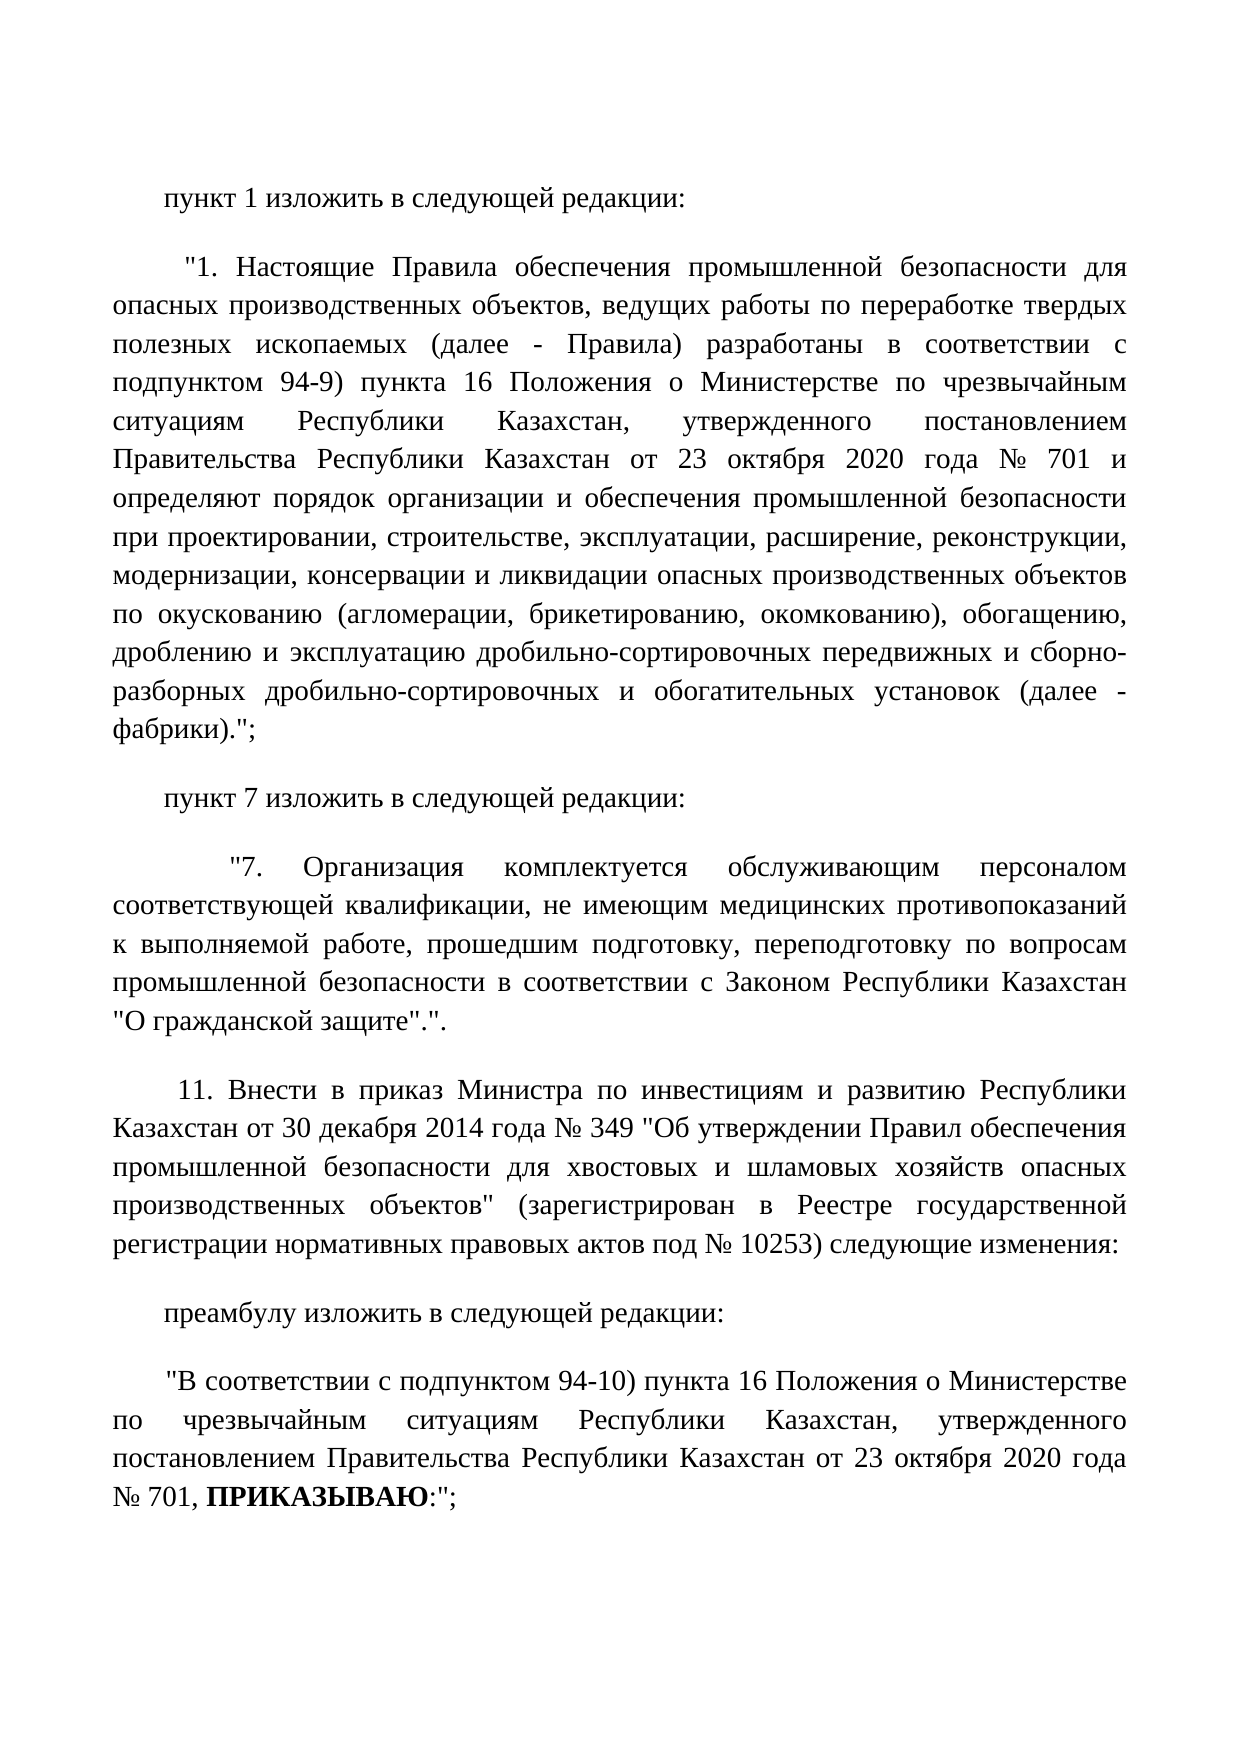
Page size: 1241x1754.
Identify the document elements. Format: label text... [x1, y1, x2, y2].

text 11. Внести в приказ Министра по инвестициям и развитию Республики Казахстан от 30 декабря 2014 года № 349 "Об утверждении Правил обеспечения промышленной безопасности для хвостовых и шламовых хозяйств опасных производственных объектов" (зарегистрирован в Реестре государственной регистрации нормативных правовых актов под № 10253) следующие изменения: [112, 1072, 1128, 1259]
text "7. Организация комплектуется обслуживающим персоналом соответствующей квалификации, не имеющим медицинских противопоказаний к выполняемой работе, прошедшим подготовку, переподготовку по вопросам промышленной безопасности в соответствии с Законом Республики Казахстан "О гражданской защите".". [112, 849, 1128, 1037]
text "1. Настоящие Правила обеспечения промышленной безопасности для опасных производственных объектов, ведущих работы по переработке твердых полезных ископаемых (далее - Правила) разработаны в соответствии с подпунктом 94-9) пункта 16 Положения о Министерстве по чрезвычайным ситуациям Республики Казахстан, утвержденного постановлением Правительства Республики Казахстан от 23 октября 2020 года № 701 и определяют порядок организации и обеспечения промышленной безопасности при проектировании, строительстве, эксплуатации, расширение, реконструкции, модернизации, консервации и ликвидации опасных производственных объектов по окускованию (агломерации, брикетированию, окомкованию), обогащению, дроблению и эксплуатацию дробильно-сортировочных передвижных и сборно-разборных дробильно-сортировочных и обогатительных установок (далее - фабрики)."; [112, 249, 1128, 745]
text "В соответствии с подпунктом 94-10) пункта 16 Положения о Министерстве по чрезвычайным ситуациям Республики Казахстан, утвержденного постановлением Правительства Республики Казахстан от 23 октября 2020 года № 701, ПРИКАЗЫВАЮ:"; [112, 1363, 1128, 1513]
text преамбулу изложить в следующей редакции: [112, 1295, 1128, 1328]
text пункт 1 изложить в следующей редакции: [112, 180, 1128, 214]
text пункт 7 изложить в следующей редакции: [112, 780, 1128, 814]
